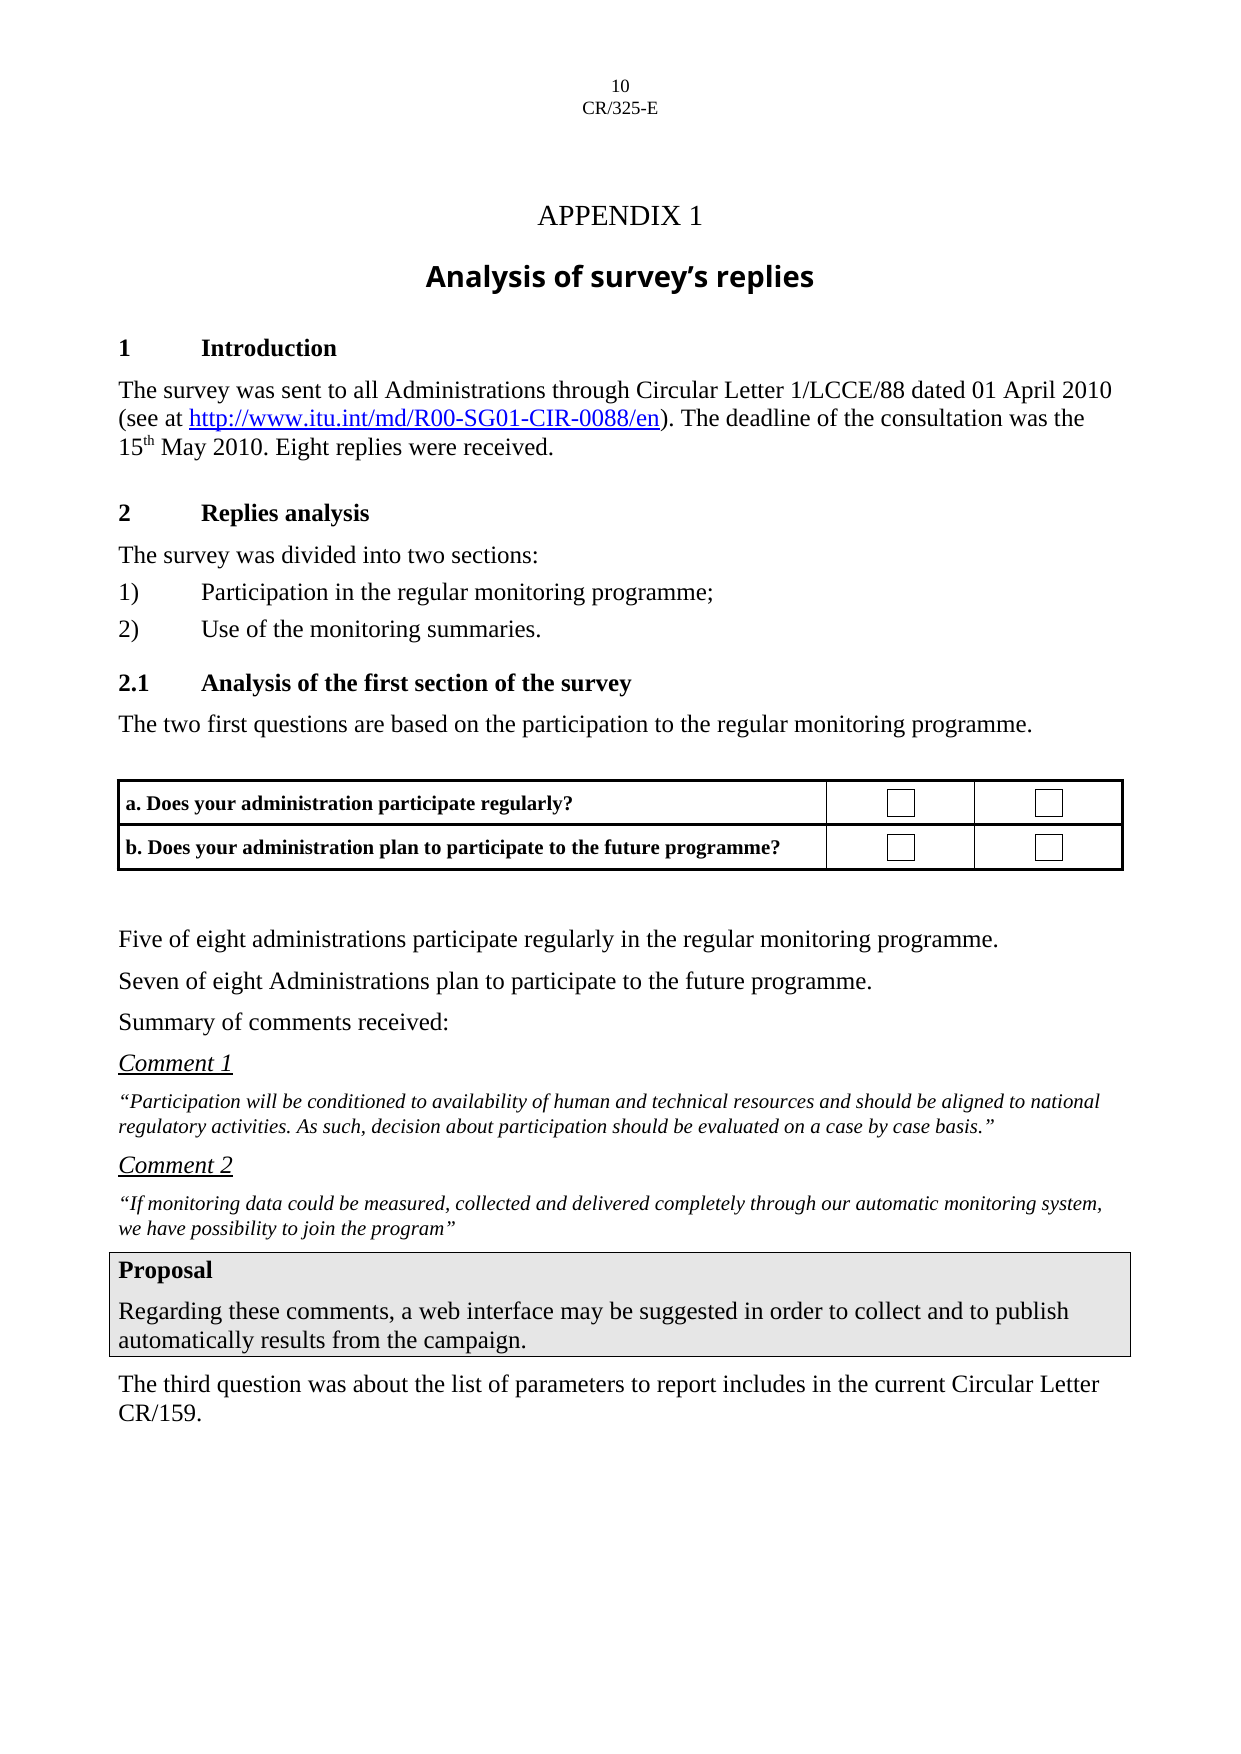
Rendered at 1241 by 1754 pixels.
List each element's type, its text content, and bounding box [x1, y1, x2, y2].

text Regarding these comments, a web interface may be suggested in order to collect and to publish automatically results from the campaign. [110, 1293, 1130, 1356]
title Analysis of survey’s replies [118, 256, 1122, 296]
table_header [975, 782, 1121, 823]
subtitle 1 Introduction [118, 333, 1122, 362]
text Comment 2 [118, 1150, 1122, 1179]
text Seven of eight Administrations plan to participate to the future programme. [118, 966, 1122, 994]
subtitle 2 Replies analysis [118, 498, 1122, 527]
text Five of eight administrations participate regularly in the regular monitoring programme. [118, 924, 1122, 953]
text APPENDIx 1 [118, 198, 1122, 231]
text “Participation will be conditioned to availability of human and technical resources and should be aligned to national regulatory activities. As such, decision about participation should be evaluated on a case by case basis.” [118, 1089, 1122, 1138]
table_cell b. Does your administration plan to participate to the future programme? [120, 826, 826, 868]
text 2) Use of the monitoring summaries. [118, 614, 1122, 643]
subtitle 2.1 Analysis of the first section of the survey [118, 668, 1122, 696]
text The third question was about the list of parameters to report includes in the current Circular Letter CR/159. [118, 1369, 1122, 1427]
text The survey was sent to all Administrations through Circular Letter 1/LCCE/88 dated 01 April 2010 (see at http://www.itu.int/md/R00-SG01-CIR-0088/en). The deadline of the consultation was the 15th May 2010. Eight replies were received. [118, 375, 1122, 461]
table_cell [975, 826, 1121, 868]
text Proposal [110, 1253, 1130, 1284]
text Summary of comments received: [118, 1007, 1122, 1036]
text The survey was divided into two sections: [118, 540, 1122, 568]
text Comment 1 [118, 1048, 1122, 1077]
text The two first questions are based on the participation to the regular monitoring programme. [118, 709, 1122, 738]
table_header [827, 782, 974, 823]
table_cell [827, 826, 974, 868]
text “If monitoring data could be measured, collected and delivered completely through our automatic monitoring system, we have possibility to join the program” [118, 1191, 1122, 1239]
text 1) Participation in the regular monitoring programme; [118, 577, 1122, 606]
table_header a. Does your administration participate regularly? [120, 782, 826, 823]
